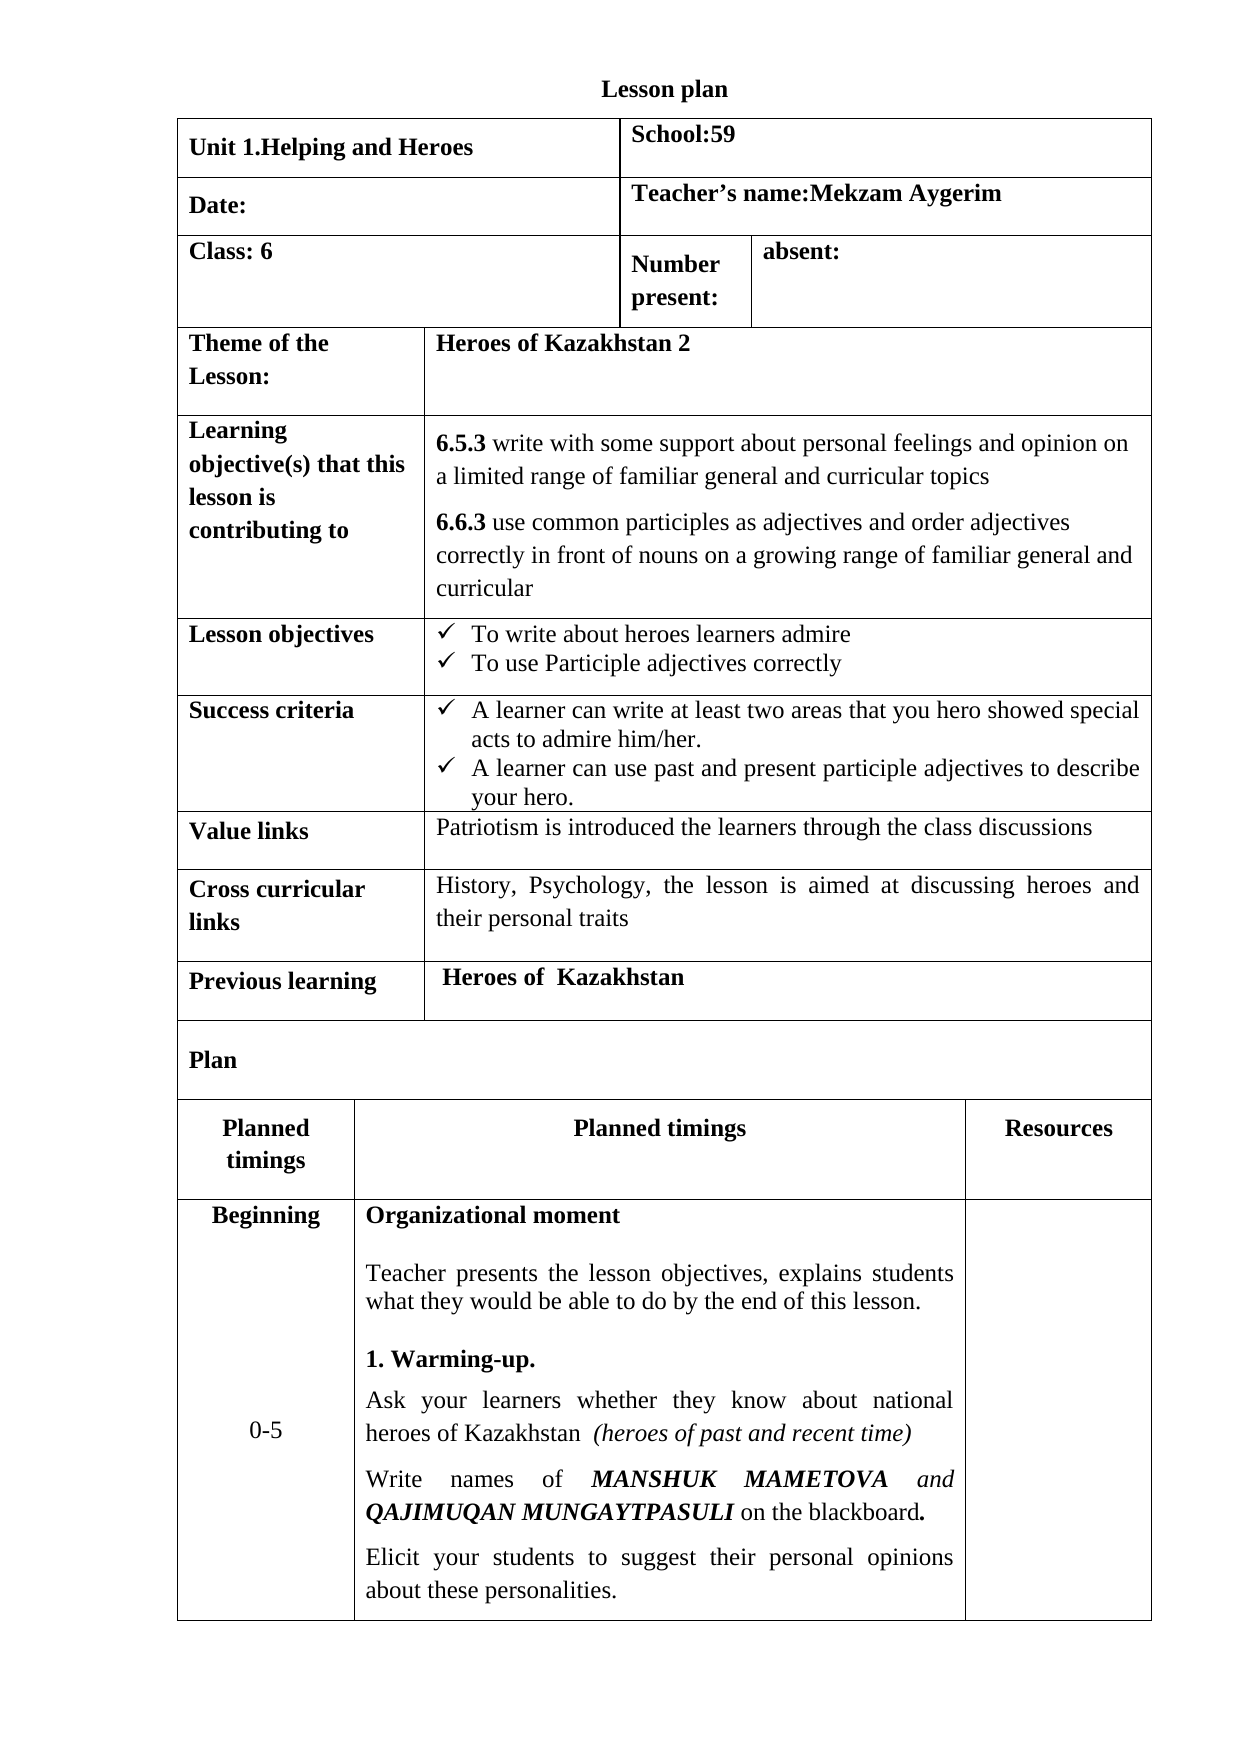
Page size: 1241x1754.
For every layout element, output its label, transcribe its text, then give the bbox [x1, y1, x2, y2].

table_header School:59 [621, 119, 1151, 177]
table_cell Heroes of Kazakhstan [425, 962, 1151, 1019]
table_cell Theme of the Lesson: [178, 328, 424, 414]
table_cell absent: [752, 236, 1151, 327]
table_cell History, Psychology, the lesson is aimed at discussing heroes and their personal traits [425, 870, 1151, 961]
table_cell 6.5.3 write with some support about personal feelings and opinion on a limited range of familiar general and curricular topics 6.6.3 use common participles as adjectives and order adjectives correctly in front of nouns on a growing range of familiar general and curricular [425, 416, 1151, 618]
table_header Unit 1.Helping and Heroes [178, 119, 619, 177]
table_cell Beginning 0-5 [178, 1200, 354, 1620]
table_cell Cross curricular links [178, 870, 424, 961]
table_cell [355, 1200, 965, 1620]
table_cell Number present: [621, 236, 751, 327]
table_cell Teacher’s name:Mekzam Aygerim [621, 178, 1151, 235]
table_cell Planned timings [178, 1100, 354, 1199]
table_cell To write about heroes learners admire To use Participle adjectives correctly [425, 619, 1151, 694]
table_cell Patriotism is introduced the learners through the class discussions [425, 812, 1151, 869]
table_cell Resources [966, 1100, 1151, 1199]
table_cell Date: [178, 178, 619, 235]
table_cell A learner can write at least two areas that you hero showed special acts to admire him/her. A learner can use past and present participle adjectives to describe your hero. [425, 696, 1151, 811]
table_cell Value links [178, 812, 424, 869]
table_cell Heroes of Kazakhstan 2 [425, 328, 1151, 414]
table_cell Previous learning [178, 962, 424, 1019]
table_cell Learning objective(s) that this lesson is contributing to [178, 416, 424, 618]
table_cell Plan [178, 1021, 1151, 1099]
table_cell Lesson objectives [178, 619, 424, 694]
table_cell Planned timings [355, 1100, 965, 1199]
table_cell [966, 1200, 1151, 1620]
table_cell Success criteria [178, 696, 424, 811]
table_cell Class: 6 [178, 236, 619, 327]
